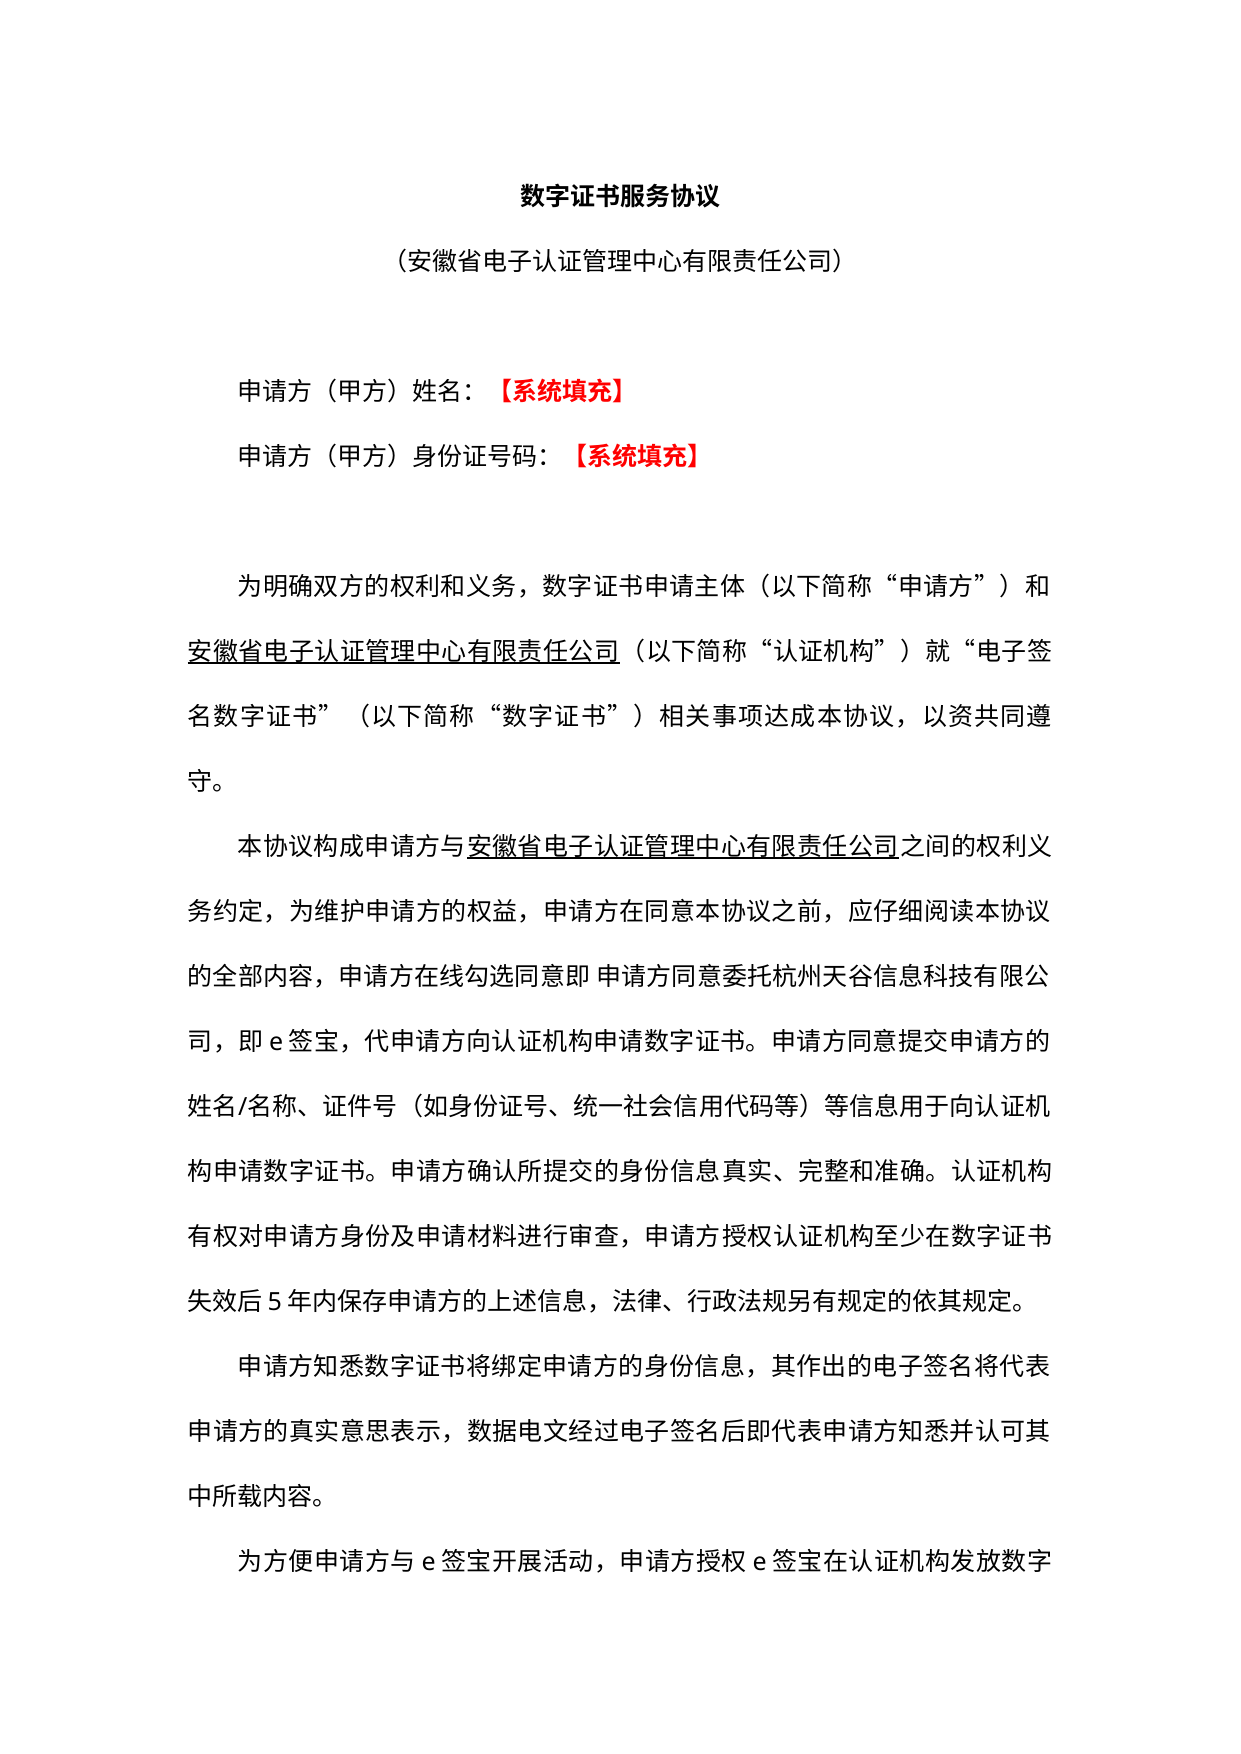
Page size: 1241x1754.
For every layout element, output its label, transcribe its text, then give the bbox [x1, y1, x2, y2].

text （安徽省电子认证管理中心有限责任公司） [187, 227, 1053, 292]
text 本协议构成申请方与安徽省电子认证管理中心有限责任公司之间的权利义务约定，为维护申请方的权益，申请方在同意本协议之前，应仔细阅读本协议的全部内容，申请方在线勾选同意即 申请方同意委托杭州天谷信息科技有限公司，即e签宝，代申请方向认证机构申请数字证书。申请方同意提交申请方的姓名/名称、证件号（如身份证号、统一社会信用代码等）等信息用于向认证机构申请数字证书。申请方确认所提交的身份信息真实、完整和准确。认证机构有权对申请方身份及申请材料进行审查，申请方授权认证机构至少在数字证书失效后5年内保存申请方的上述信息，法律、行政法规另有规定的依其规定。 [187, 812, 1053, 1332]
text 为明确双方的权利和义务，数字证书申请主体（以下简称“申请方”）和安徽省电子认证管理中心有限责任公司（以下简称“认证机构”）就“电子签名数字证书”（以下简称“数字证书”）相关事项达成本协议，以资共同遵守。 [187, 552, 1053, 812]
text 申请方知悉数字证书将绑定申请方的身份信息，其作出的电子签名将代表申请方的真实意思表示，数据电文经过电子签名后即代表申请方知悉并认可其中所载内容。 [187, 1332, 1053, 1527]
text 数字证书服务协议 [187, 162, 1053, 227]
text 申请方（甲方）姓名：【系统填充】 [187, 357, 1053, 422]
text 申请方（甲方）身份证号码：【系统填充】 [187, 422, 1053, 487]
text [187, 1527, 1053, 1592]
